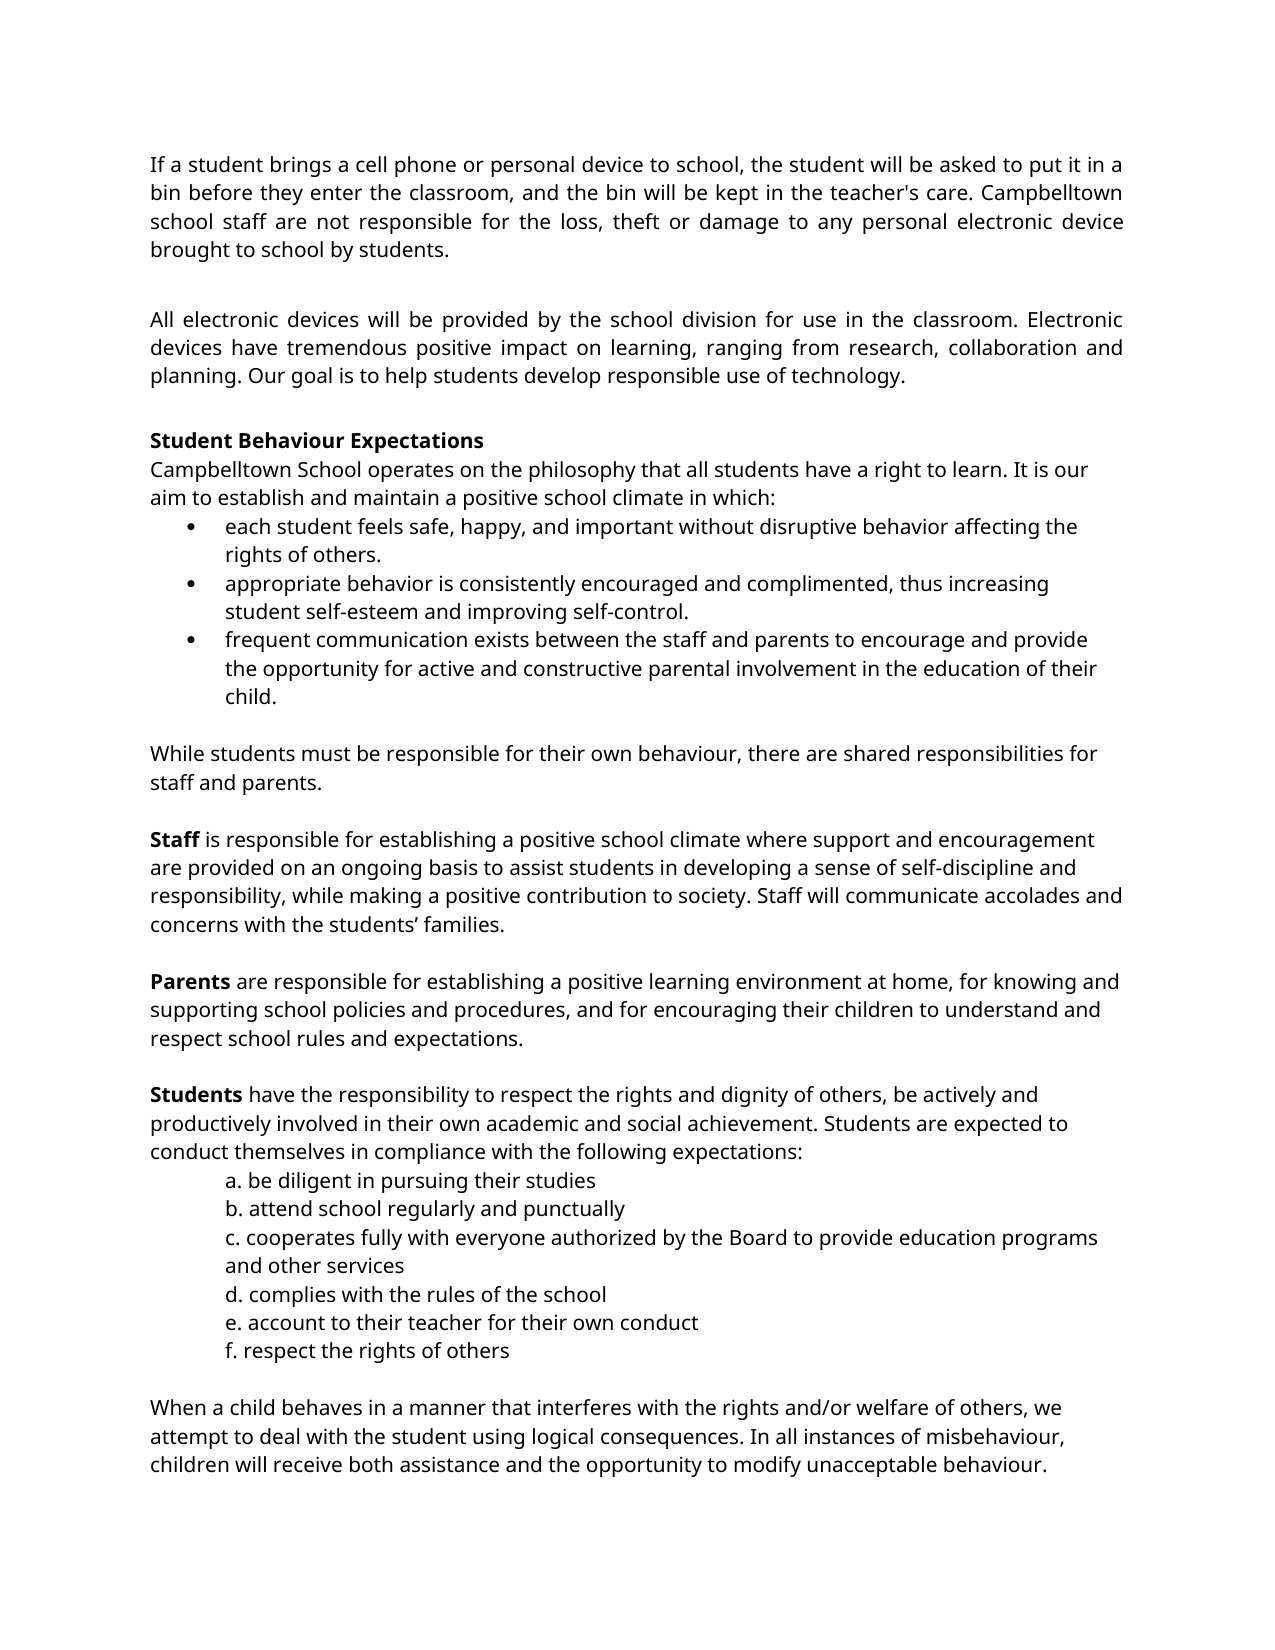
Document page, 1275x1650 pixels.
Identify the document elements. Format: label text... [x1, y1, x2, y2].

text c. cooperates fully with everyone authorized by the Board to provide education programs and other services [225, 1223, 1125, 1280]
text Student Behaviour Expectations [150, 427, 1125, 455]
text f. respect the rights of others [225, 1337, 1125, 1365]
text All electronic devices will be provided by the school division for use in the classroom. Electronic devices have tremendous positive impact on learning, ranging from research, collaboration and planning. Our goal is to help students develop responsible use of technology. [150, 305, 1125, 390]
text b. attend school regularly and punctually [225, 1194, 1125, 1223]
text While students must be responsible for their own behaviour, there are shared responsibilities for staff and parents. [150, 739, 1125, 796]
list frequent communication exists between the staff and parents to encourage and provide the opportunity for active and constructive parental involvement in the education of their child. [187, 626, 1125, 711]
text a. be diligent in pursuing their studies [225, 1166, 1125, 1194]
list appropriate behavior is consistently encouraged and complimented, thus increasing student self-esteem and improving self-control. [187, 569, 1125, 626]
text d. complies with the rules of the school [225, 1280, 1125, 1308]
text Students have the responsibility to respect the rights and dignity of others, be actively and productively involved in their own academic and social achievement. Students are expected to conduct themselves in compliance with the following expectations: [150, 1081, 1125, 1166]
text If a student brings a cell phone or personal device to school, the student will be asked to put it in a bin before they enter the classroom, and the bin will be kept in the teacher's care. Campbelltown school staff are not responsible for the loss, theft or damage to any personal electronic device brought to school by students. [150, 150, 1125, 264]
text Staff is responsible for establishing a positive school climate where support and encouragement are provided on an ongoing basis to assist students in developing a sense of self-discipline and responsibility, while making a positive contribution to society. Staff will communicate accolades and concerns with the students’ families. [150, 825, 1125, 938]
list each student feels safe, happy, and important without disruptive behavior affecting the rights of others. [187, 512, 1125, 569]
text e. account to their teacher for their own conduct [225, 1308, 1125, 1337]
text Campbelltown School operates on the philosophy that all students have a right to learn. It is our aim to establish and maintain a positive school climate in which: [150, 455, 1125, 512]
text Parents are responsible for establishing a positive learning environment at home, for knowing and supporting school policies and procedures, and for encouraging their children to understand and respect school rules and expectations. [150, 967, 1125, 1052]
text When a child behaves in a manner that interferes with the rights and/or welfare of others, we attempt to deal with the student using logical consequences. In all instances of misbehaviour, children will receive both assistance and the opportunity to modify unacceptable behaviour. [150, 1393, 1125, 1479]
